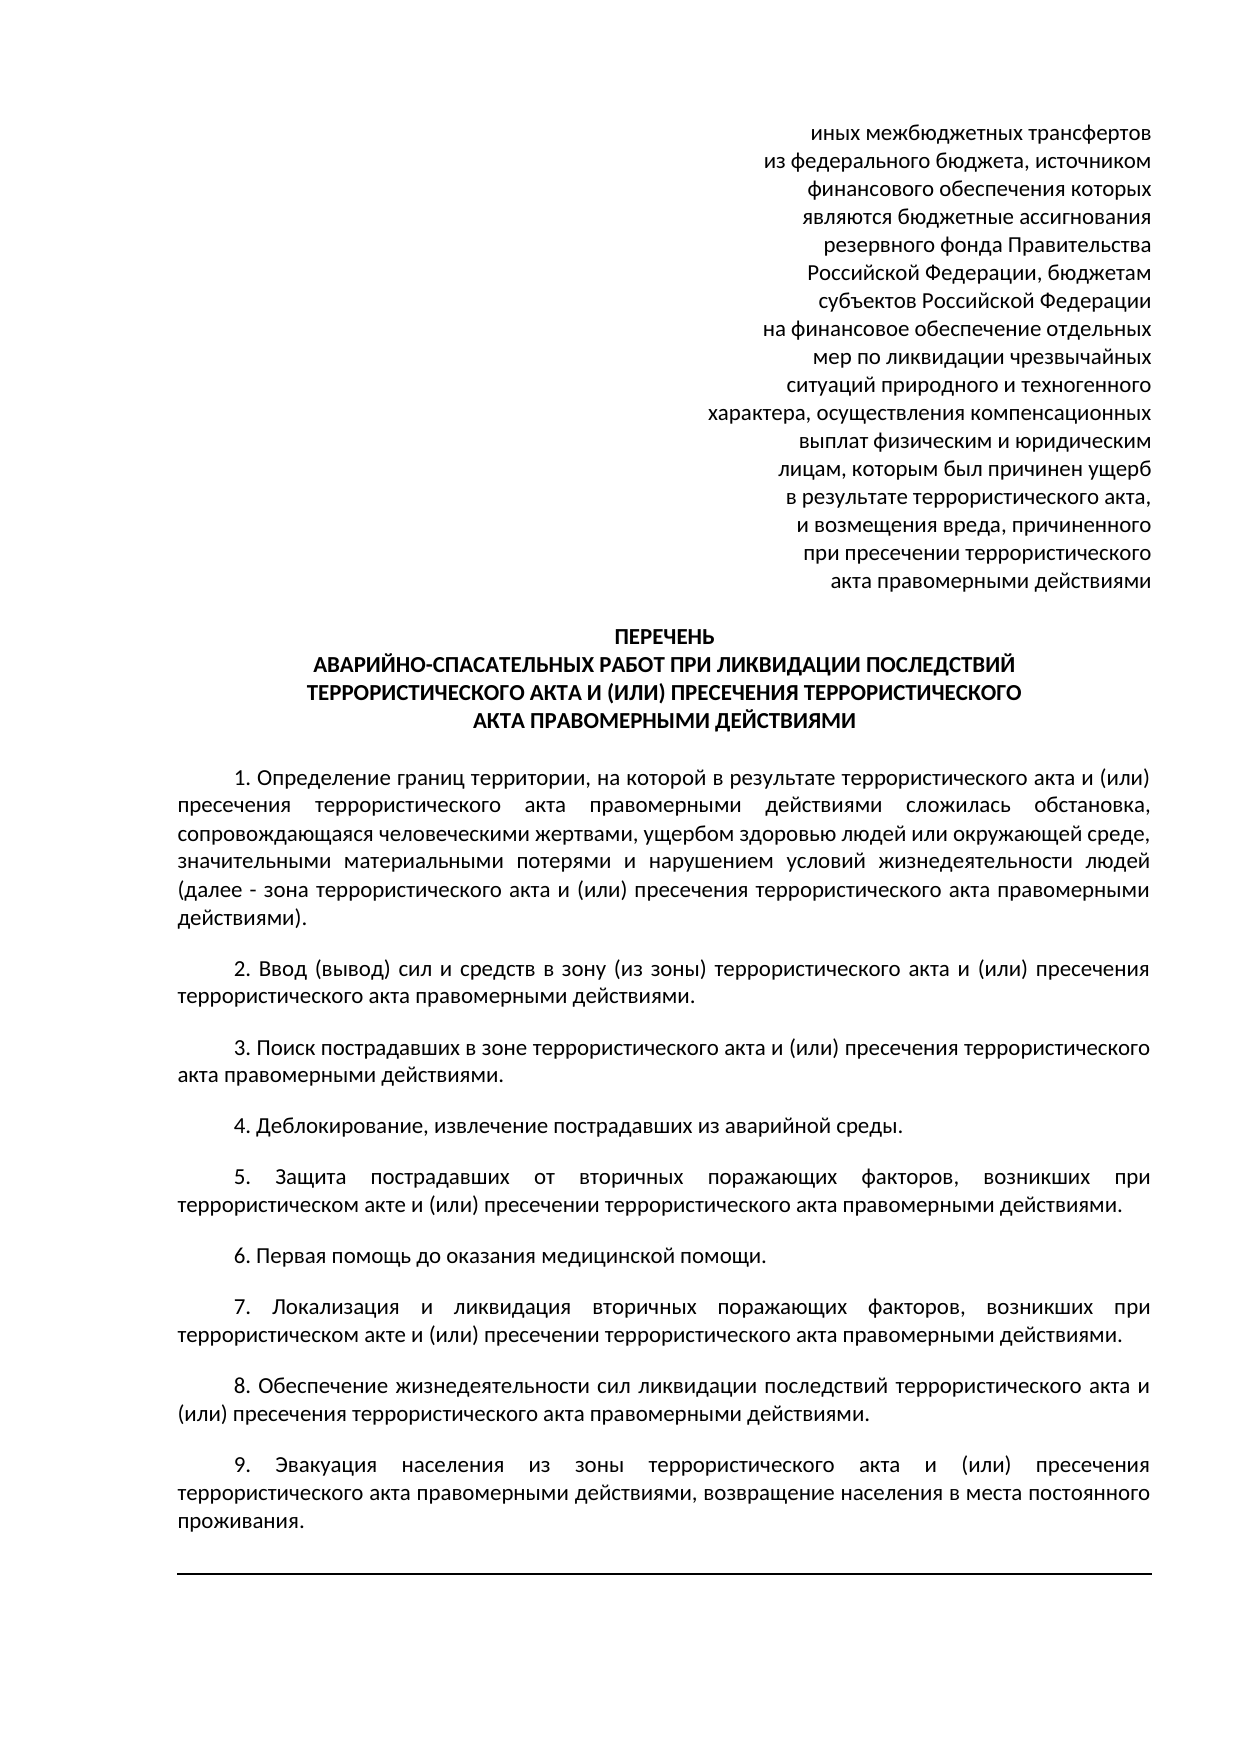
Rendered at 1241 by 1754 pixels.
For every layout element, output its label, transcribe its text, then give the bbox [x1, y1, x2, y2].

text 1. Определение границ территории, на которой в результате террористического акта и (или) пресечения террористического акта правомерными действиями сложилась обстановка, сопровождающаяся человеческими жертвами, ущербом здоровью людей или окружающей среде, значительными материальными потерями и нарушением условий жизнедеятельности людей (далее - зона террористического акта и (или) пресечения террористического акта правомерными действиями). [177, 763, 1152, 931]
text ситуаций природного и техногенного [177, 370, 1152, 398]
text при пресечении террористического [177, 538, 1152, 566]
text выплат физическим и юридическим [177, 426, 1152, 454]
text Российской Федерации, бюджетам [177, 258, 1152, 286]
text в результате террористического акта, [177, 482, 1152, 510]
text 3. Поиск пострадавших в зоне террористического акта и (или) пресечения террористического акта правомерными действиями. [177, 1033, 1152, 1089]
title АВАРИЙНО-СПАСАТЕЛЬНЫХ РАБОТ ПРИ ЛИКВИДАЦИИ ПОСЛЕДСТВИЙ [177, 651, 1152, 678]
text 7. Локализация и ликвидация вторичных поражающих факторов, возникших при террористическом акте и (или) пресечении террористического акта правомерными действиями. [177, 1292, 1152, 1348]
text и возмещения вреда, причиненного [177, 510, 1152, 538]
text из федерального бюджета, источником [177, 146, 1152, 174]
text 4. Деблокирование, извлечение пострадавших из аварийной среды. [177, 1112, 1152, 1139]
text 8. Обеспечение жизнедеятельности сил ликвидации последствий террористического акта и (или) пресечения террористического акта правомерными действиями. [177, 1371, 1152, 1427]
text 6. Первая помощь до оказания медицинской помощи. [177, 1241, 1152, 1269]
title АКТА ПРАВОМЕРНЫМИ ДЕЙСТВИЯМИ [177, 707, 1152, 734]
text резервного фонда Правительства [177, 230, 1152, 258]
text 9. Эвакуация населения из зоны террористического акта и (или) пресечения террористического акта правомерными действиями, возвращение населения в места постоянного проживания. [177, 1450, 1152, 1534]
text финансового обеспечения которых [177, 174, 1152, 202]
title ТЕРРОРИСТИЧЕСКОГО АКТА И (ИЛИ) ПРЕСЕЧЕНИЯ ТЕРРОРИСТИЧЕСКОГО [177, 678, 1152, 707]
text иных межбюджетных трансфертов [177, 118, 1152, 146]
text акта правомерными действиями [177, 566, 1152, 594]
title ПЕРЕЧЕНЬ [177, 622, 1152, 651]
text являются бюджетные ассигнования [177, 202, 1152, 230]
text 5. Защита пострадавших от вторичных поражающих факторов, возникших при террористическом акте и (или) пресечении террористического акта правомерными действиями. [177, 1162, 1152, 1218]
text 2. Ввод (вывод) сил и средств в зону (из зоны) террористического акта и (или) пресечения террористического акта правомерными действиями. [177, 954, 1152, 1010]
text мер по ликвидации чрезвычайных [177, 342, 1152, 370]
text характера, осуществления компенсационных [177, 398, 1152, 426]
text лицам, которым был причинен ущерб [177, 454, 1152, 482]
text субъектов Российской Федерации [177, 286, 1152, 314]
text на финансовое обеспечение отдельных [177, 314, 1152, 342]
